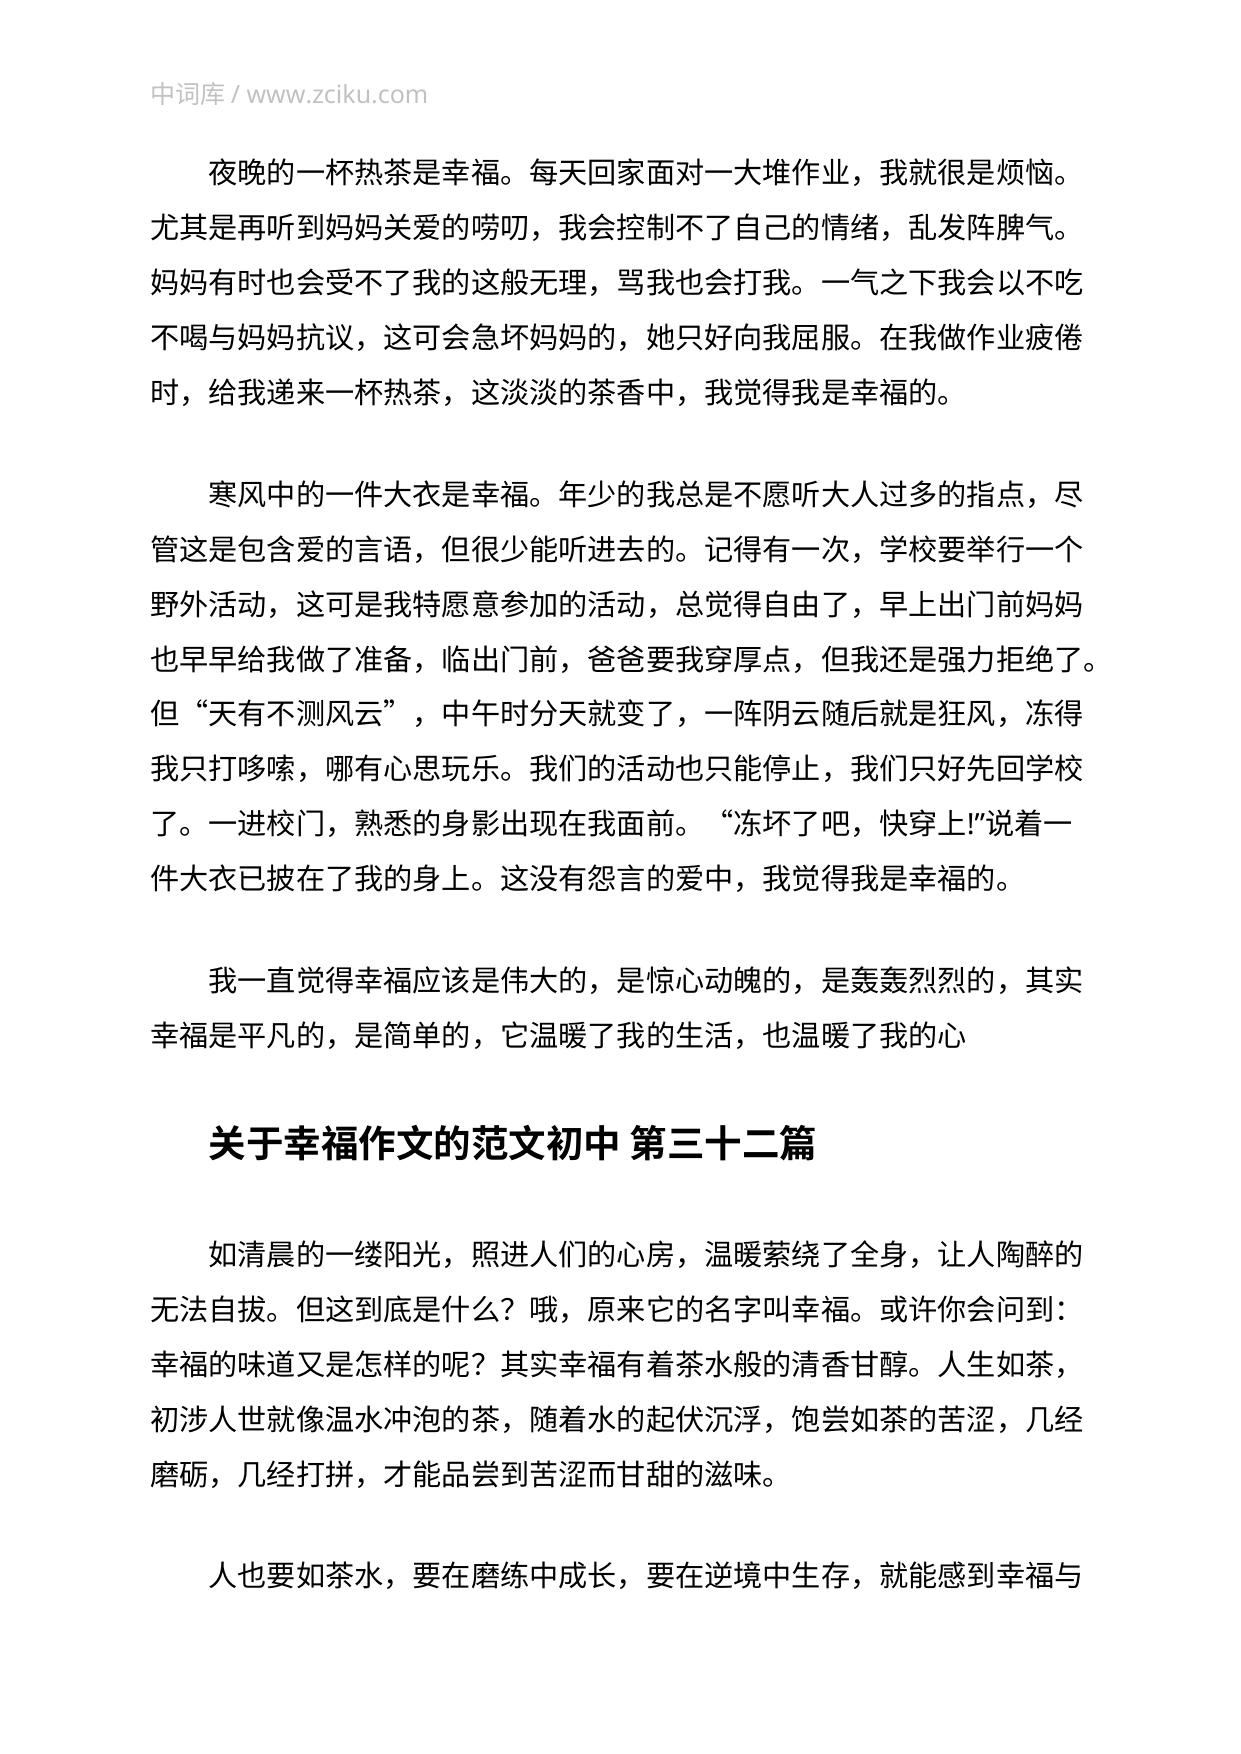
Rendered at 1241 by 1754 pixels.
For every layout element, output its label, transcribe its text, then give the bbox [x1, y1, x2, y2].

text 寒风中的一件大衣是幸福。年少的我总是不愿听大人过多的指点，尽管这是包含爱的言语，但很少能听进去的。记得有一次，学校要举行一个野外活动，这可是我特愿意参加的活动，总觉得自由了，早上出门前妈妈也早早给我做了准备，临出门前，爸爸要我穿厚点，但我还是强力拒绝了。但“天有不测风云”，中午时分天就变了，一阵阴云随后就是狂风，冻得我只打哆嗦，哪有心思玩乐。我们的活动也只能停止，我们只好先回学校了。一进校门，熟悉的身影出现在我面前。“冻坏了吧，快穿上!”说着一件大衣已披在了我的身上。这没有怨言的爱中，我觉得我是幸福的。 [150, 471, 1090, 898]
text 夜晚的一杯热茶是幸福。每天回家面对一大堆作业，我就很是烦恼。尤其是再听到妈妈关爱的唠叨，我会控制不了自己的情绪，乱发阵脾气。妈妈有时也会受不了我的这般无理，骂我也会打我。一气之下我会以不吃不喝与妈妈抗议，这可会急坏妈妈的，她只好向我屈服。在我做作业疲倦时，给我递来一杯热茶，这淡淡的茶香中，我觉得我是幸福的。 [150, 150, 1090, 412]
text 关于幸福作文的范文初中 第三十二篇 [150, 1114, 1090, 1168]
text 如清晨的一缕阳光，照进人们的心房，温暖萦绕了全身，让人陶醉的无法自拔。但这到底是什么？哦，原来它的名字叫幸福。或许你会问到：幸福的味道又是怎样的呢？其实幸福有着茶水般的清香甘醇。人生如茶，初涉人世就像温水冲泡的茶，随着水的起伏沉浮，饱尝如茶的苦涩，几经磨砺，几经打拼，才能品尝到苦涩而甘甜的滋味。 [150, 1232, 1090, 1493]
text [150, 1553, 1090, 1595]
text 我一直觉得幸福应该是伟大的，是惊心动魄的，是轰轰烈烈的，其实幸福是平凡的，是简单的，它温暖了我的生活，也温暖了我的心 [150, 957, 1090, 1055]
